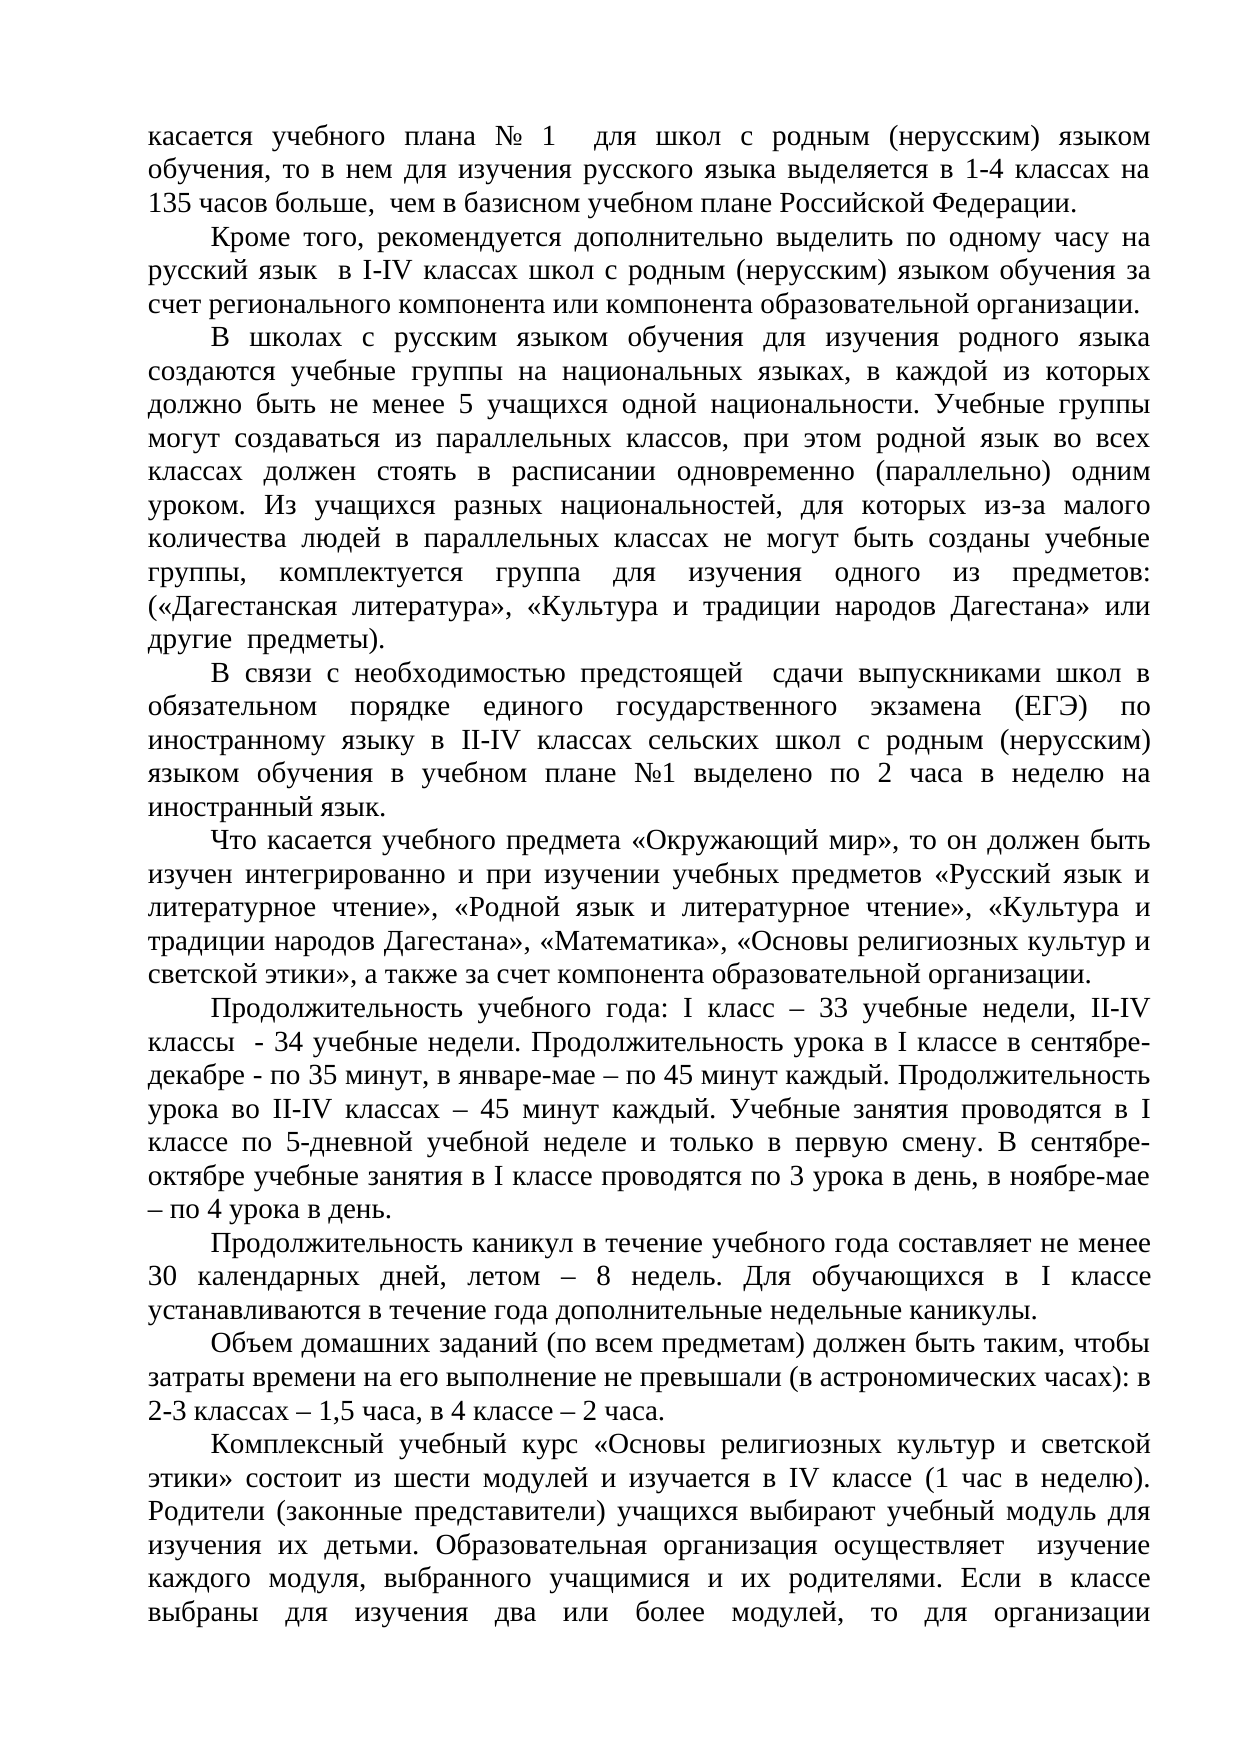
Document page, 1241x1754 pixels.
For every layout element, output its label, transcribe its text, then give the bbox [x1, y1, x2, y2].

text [148, 118, 1152, 219]
text В школах с русским языком обучения для изучения родного языка создаются учебные группы на национальных языках, в каждой из которых должно быть не менее 5 учащихся одной национальности. Учебные группы могут создаваться из параллельных классов, при этом родной язык во всех классах должен стоять в расписании одновременно (параллельно) одним уроком. Из учащихся разных национальностей, для которых из-за малого количества людей в параллельных классах не могут быть созданы учебные группы, комплектуется группа для изучения одного из предметов:(«Дагестанская литература», «Культура и традиции народов Дагестана» или другие предметы). [148, 319, 1152, 655]
text Что касается учебного предмета «Окружающий мир», то он должен быть изучен интегрированно и при изучении учебных предметов «Русский язык и литературное чтение», «Родной язык и литературное чтение», «Культура и традиции народов Дагестана», «Математика», «Основы религиозных культур и светской этики», а также за счет компонента образовательной организации. [148, 822, 1152, 990]
text Продолжительность учебного года: I класс – 33 учебные недели, II-IV классы - 34 учебные недели. Продолжительность урока в I классе в сентябре-декабре - по 35 минут, в январе-мае – по 45 минут каждый. Продолжительность урока во II-IV классах – 45 минут каждый. Учебные занятия проводятся в I классе по 5-дневной учебной неделе и только в первую смену. В сентябре-октябре учебные занятия в I классе проводятся по 3 урока в день, в ноябре-мае – по 4 урока в день. [148, 990, 1152, 1225]
text Кроме того, рекомендуется дополнительно выделить по одному часу на русский язык в I-IV классах школ с родным (нерусским) языком обучения за счет регионального компонента или компонента образовательной организации. [148, 219, 1152, 319]
text Объем домашних заданий (по всем предметам) должен быть таким, чтобы затраты времени на его выполнение не превышали (в астрономических часах): в 2-3 классах – 1,5 часа, в 4 классе – 2 часа. [148, 1326, 1152, 1426]
text В связи с необходимостью предстоящей сдачи выпускниками школ в обязательном порядке единого государственного экзамена (ЕГЭ) по иностранному языку в II-IV классах сельских школ с родным (нерусским) языком обучения в учебном плане №1 выделено по 2 часа в неделю на иностранный язык. [148, 655, 1152, 822]
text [148, 1426, 1152, 1627]
text Продолжительность каникул в течение учебного года составляет не менее 30 календарных дней, летом – 8 недель. Для обучающихся в I классе устанавливаются в течение года дополнительные недельные каникулы. [148, 1225, 1152, 1326]
